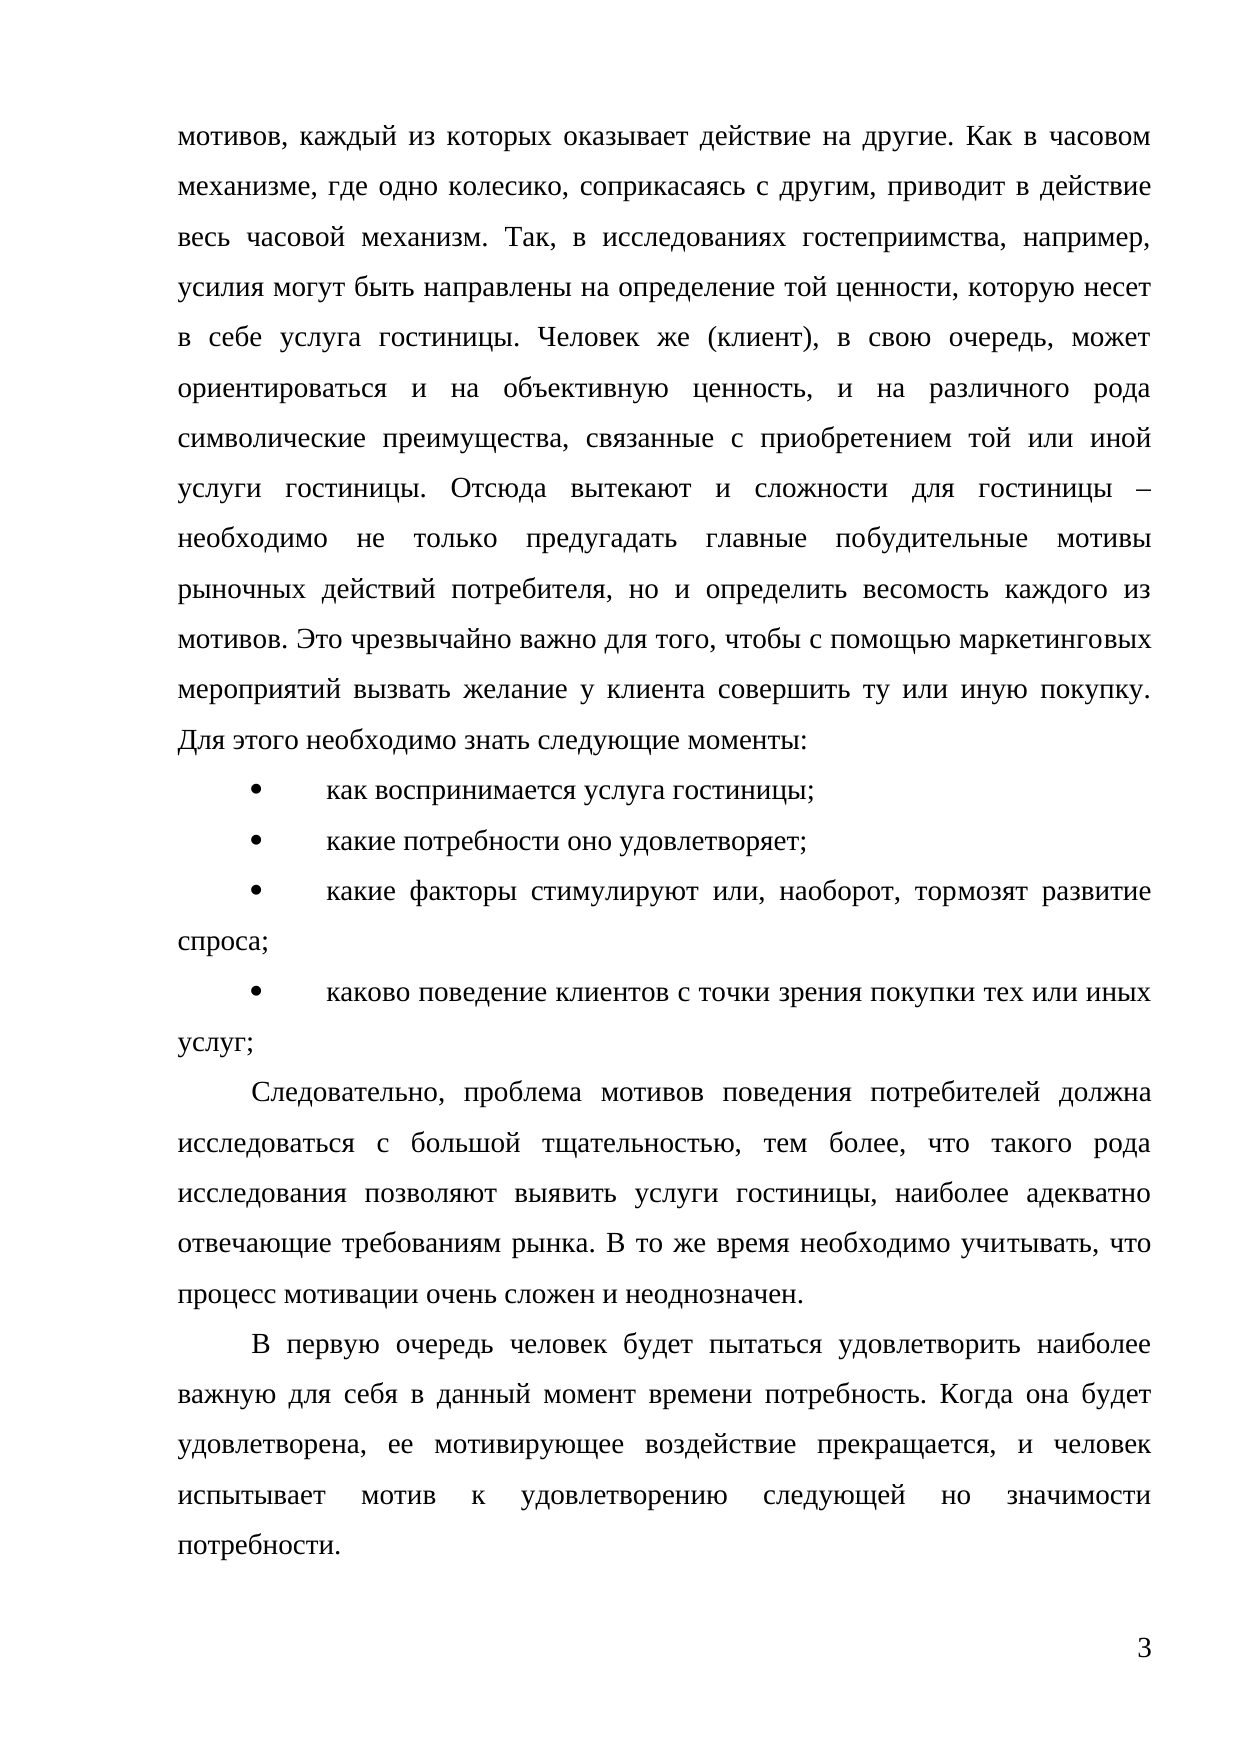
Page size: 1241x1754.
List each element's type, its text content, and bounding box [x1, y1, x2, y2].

list как воспринимается услуга гостиницы; [177, 772, 1152, 806]
list какие факторы стимулируют или, наоборот, тормозят развитие спроса; [177, 873, 1152, 957]
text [177, 118, 1152, 755]
list каково поведение клиентов с точки зрения покупки тех или иных услуг; [177, 974, 1152, 1058]
text Следовательно, проблема мотивов поведения потребителей должна исследоваться с большой тщательностью, тем более, что такого рода исследования позволяют выявить услуги гостиницы, наиболее адекватно отвечающие требованиям рынка. В то же время необходимо учитывать, что процесс мотивации очень сложен и неоднозначен. [177, 1074, 1152, 1309]
list какие потребности оно удовлетворяет; [177, 823, 1152, 856]
text В первую очередь человек будет пытаться удовлетворить наиболее важную для себя в данный момент времени потребность. Когда она будет удовлетворена, ее мотивирующее воздействие прекращается, и человек испытывает мотив к удовлетворению следующей но значимости потребности. [177, 1326, 1152, 1561]
